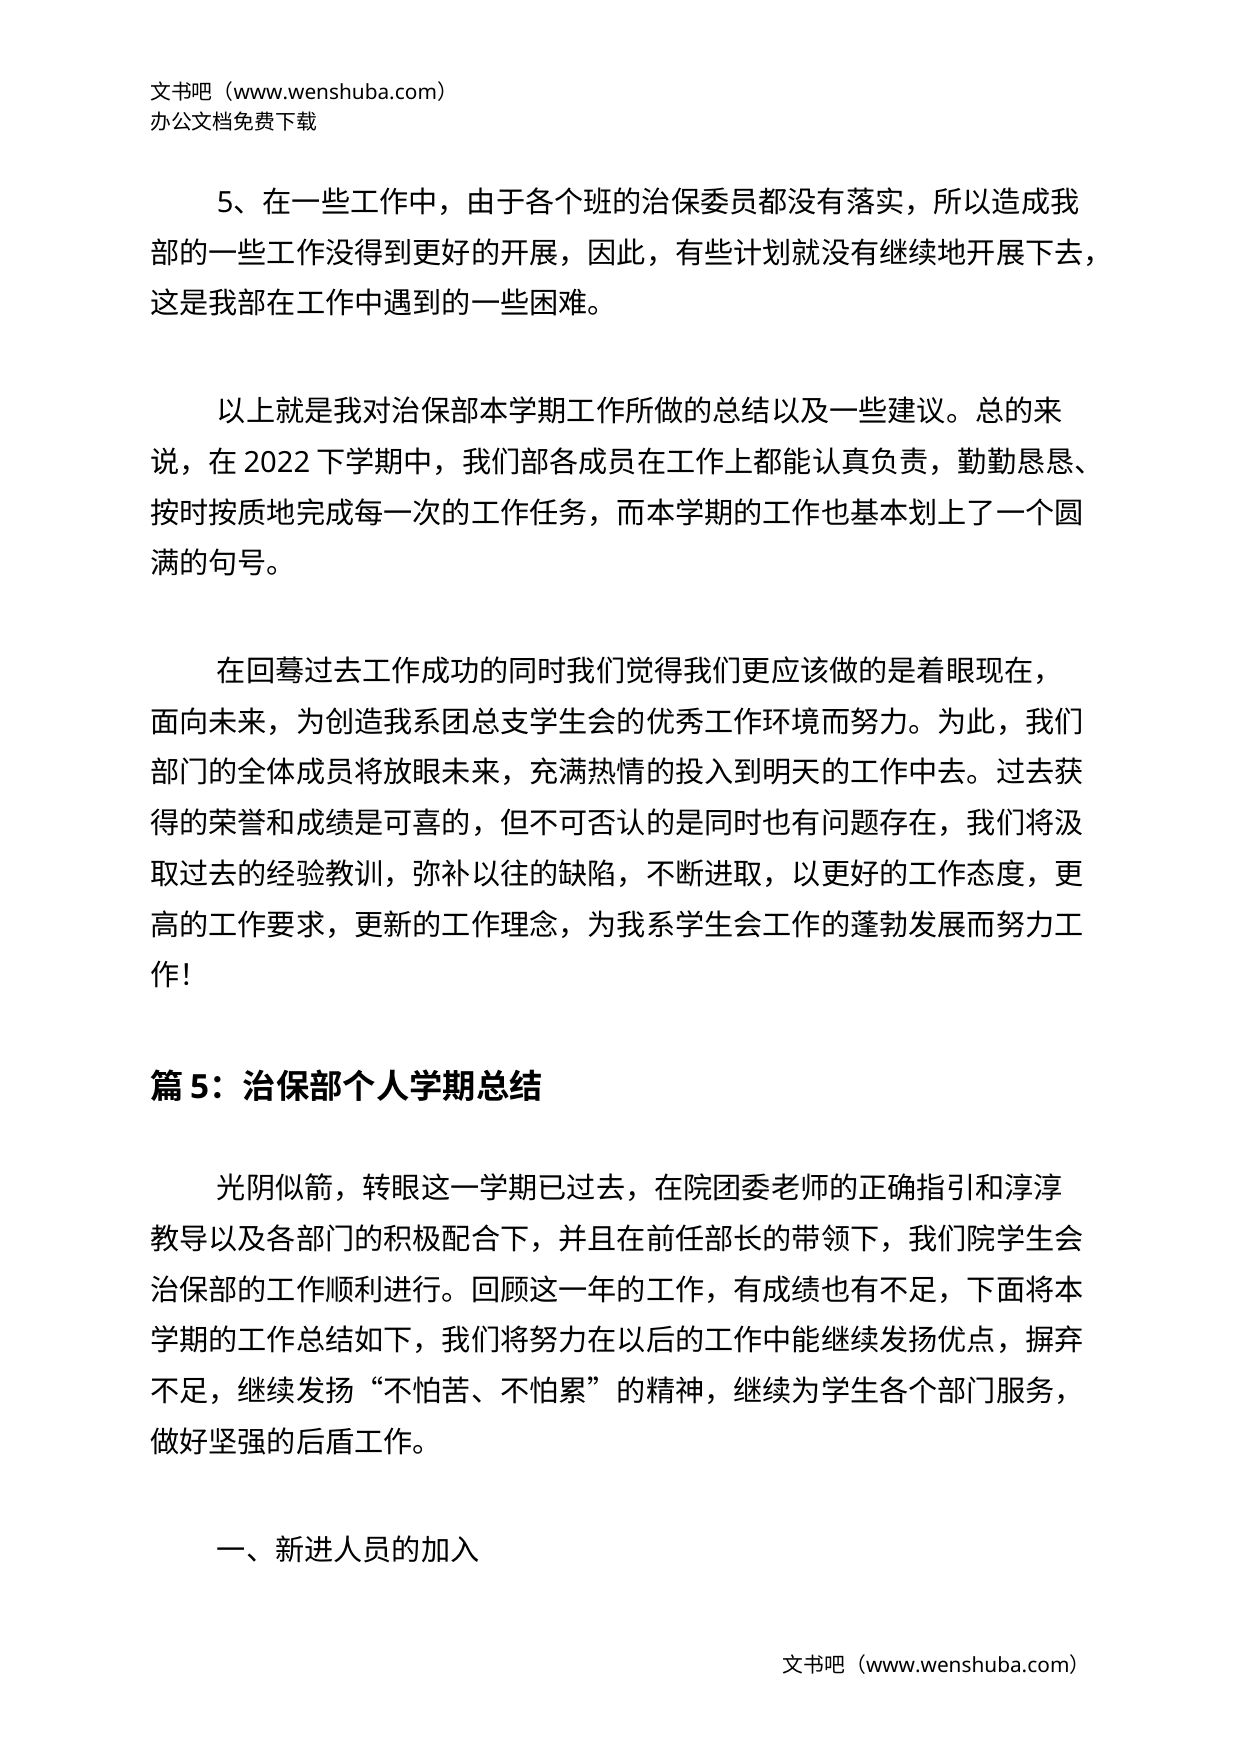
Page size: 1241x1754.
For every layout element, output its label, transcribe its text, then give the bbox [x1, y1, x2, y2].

text 在回蓦过去工作成功的同时我们觉得我们更应该做的是着眼现在，面向未来，为创造我系团总支学生会的优秀工作环境而努力。为此，我们部门的全体成员将放眼未来，充满热情的投入到明天的工作中去。过去获得的荣誉和成绩是可喜的，但不可否认的是同时也有问题存在，我们将汲取过去的经验教训，弥补以往的缺陷，不断进取，以更好的工作态度，更高的工作要求，更新的工作理念，为我系学生会工作的蓬勃发展而努力工作！ [150, 647, 1090, 994]
text 篇5：治保部个人学期总结 [150, 1059, 1090, 1108]
text 5、在一些工作中，由于各个班的治保委员都没有落实，所以造成我部的一些工作没得到更好的开展，因此，有些计划就没有继续地开展下去，这是我部在工作中遇到的一些困难。 [150, 178, 1090, 322]
text 一、新进人员的加入 [150, 1526, 1090, 1568]
text 以上就是我对治保部本学期工作所做的总结以及一些建议。总的来说，在2022下学期中，我们部各成员在工作上都能认真负责，勤勤恳恳、按时按质地完成每一次的工作任务，而本学期的工作也基本划上了一个圆满的句号。 [150, 388, 1090, 582]
text 光阴似箭，转眼这一学期已过去，在院团委老师的正确指引和淳淳教导以及各部门的积极配合下，并且在前任部长的带领下，我们院学生会治保部的工作顺利进行。回顾这一年的工作，有成绩也有不足，下面将本学期的工作总结如下，我们将努力在以后的工作中能继续发扬优点，摒弃不足，继续发扬“不怕苦、不怕累”的精神，继续为学生各个部门服务，做好坚强的后盾工作。 [150, 1165, 1090, 1461]
